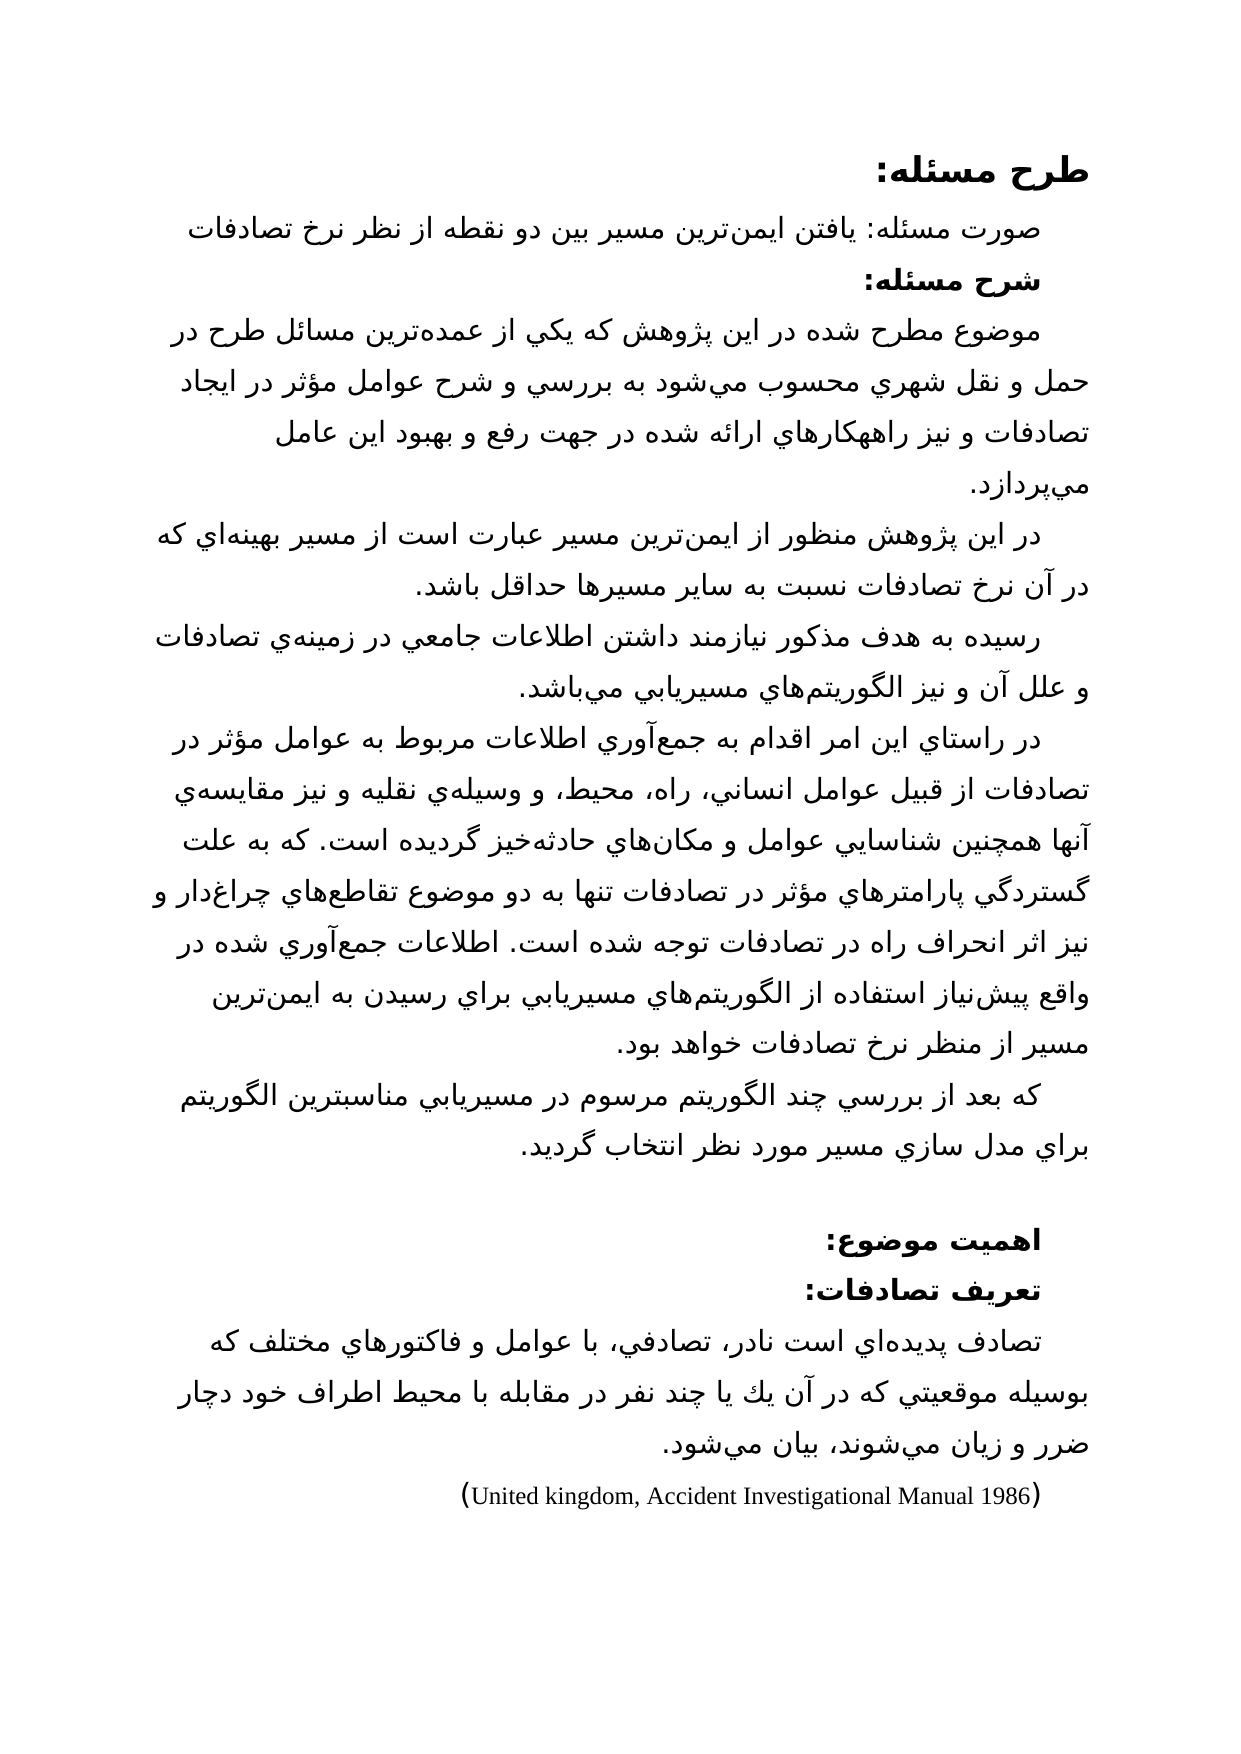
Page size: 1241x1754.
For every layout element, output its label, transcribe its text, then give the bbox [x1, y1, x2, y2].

text شرح مسئله: [150, 263, 1090, 297]
text موضوع مطرح شده در اين پژوهش كه يكي از عمده‌ترين مسائل طرح در حمل و نقل شهري محسوب مي‌شود به بررسي و شرح عوامل مؤثر در ايجاد تصادفات و نيز راههكارهاي ارائه شده در جهت رفع و بهبود اين عامل مي‌پردازد. [150, 314, 1090, 501]
text طرح مسئله: [150, 150, 1090, 191]
text در راستاي اين امر اقدام به جمع‌آوري اطلاعات مربوط به عوامل مؤثر در تصادفات از قبيل عوامل انساني، راه، محيط، و وسيله‌ي نقليه و نيز مقايسه‌ي آنها همچنين شناسايي عوامل و مكان‌هاي حادثه‌خيز گرديده است. كه به علت گستردگي پارامترهاي مؤثر در تصادفات تنها به دو موضوع تقاطع‌هاي چراغ‌دار و نيز اثر انحراف راه در تصادفات توجه شده است. اطلاعات جمع‌آوري شده در واقع پيش‌نياز استفاده از الگوريتم‌هاي مسيريابي براي رسيدن به ايمن‌ترين مسير از منظر نرخ تصادفات خواهد بود. [150, 721, 1090, 1061]
text تصادف پديده‌اي است نادر، تصادفي،‌ با عوامل و فاكتورهاي مختلف كه بوسيله موقعيتي كه در آن يك يا چند نفر در مقابله با محيط اطراف خود دچار ضرر و زيان مي‌شوند، بيان مي‌شود. [150, 1325, 1090, 1461]
text رسيده به هدف مذكور نيازمند داشتن اطلاعات جامعي در زمينه‌ي تصادفات و علل آن و نيز الگوريتم‌هاي مسيريابي مي‌باشد. [150, 619, 1090, 704]
text اهميت موضوع: [150, 1223, 1090, 1257]
text در اين پژوهش منظور از ايمن‌ترين مسير عبارت است از مسير بهينه‌اي كه در آن نرخ تصادفات نسبت به ساير مسيرها حداقل باشد. [150, 517, 1090, 602]
text كه بعد از بررسي چند الگوريتم مرسوم در مسيريابي مناسبترين الگوريتم براي مدل سازي مسير مورد نظر انتخاب گرديد. [150, 1078, 1090, 1163]
text (United kingdom, Accident Investigational Manual 1986) [150, 1477, 1090, 1511]
text تعريف تصادفات: [150, 1274, 1090, 1308]
text صورت مسئله: يافتن ايمن‌ترين مسير بين دو نقطه از نظر نرخ تصادفات [150, 212, 1090, 246]
